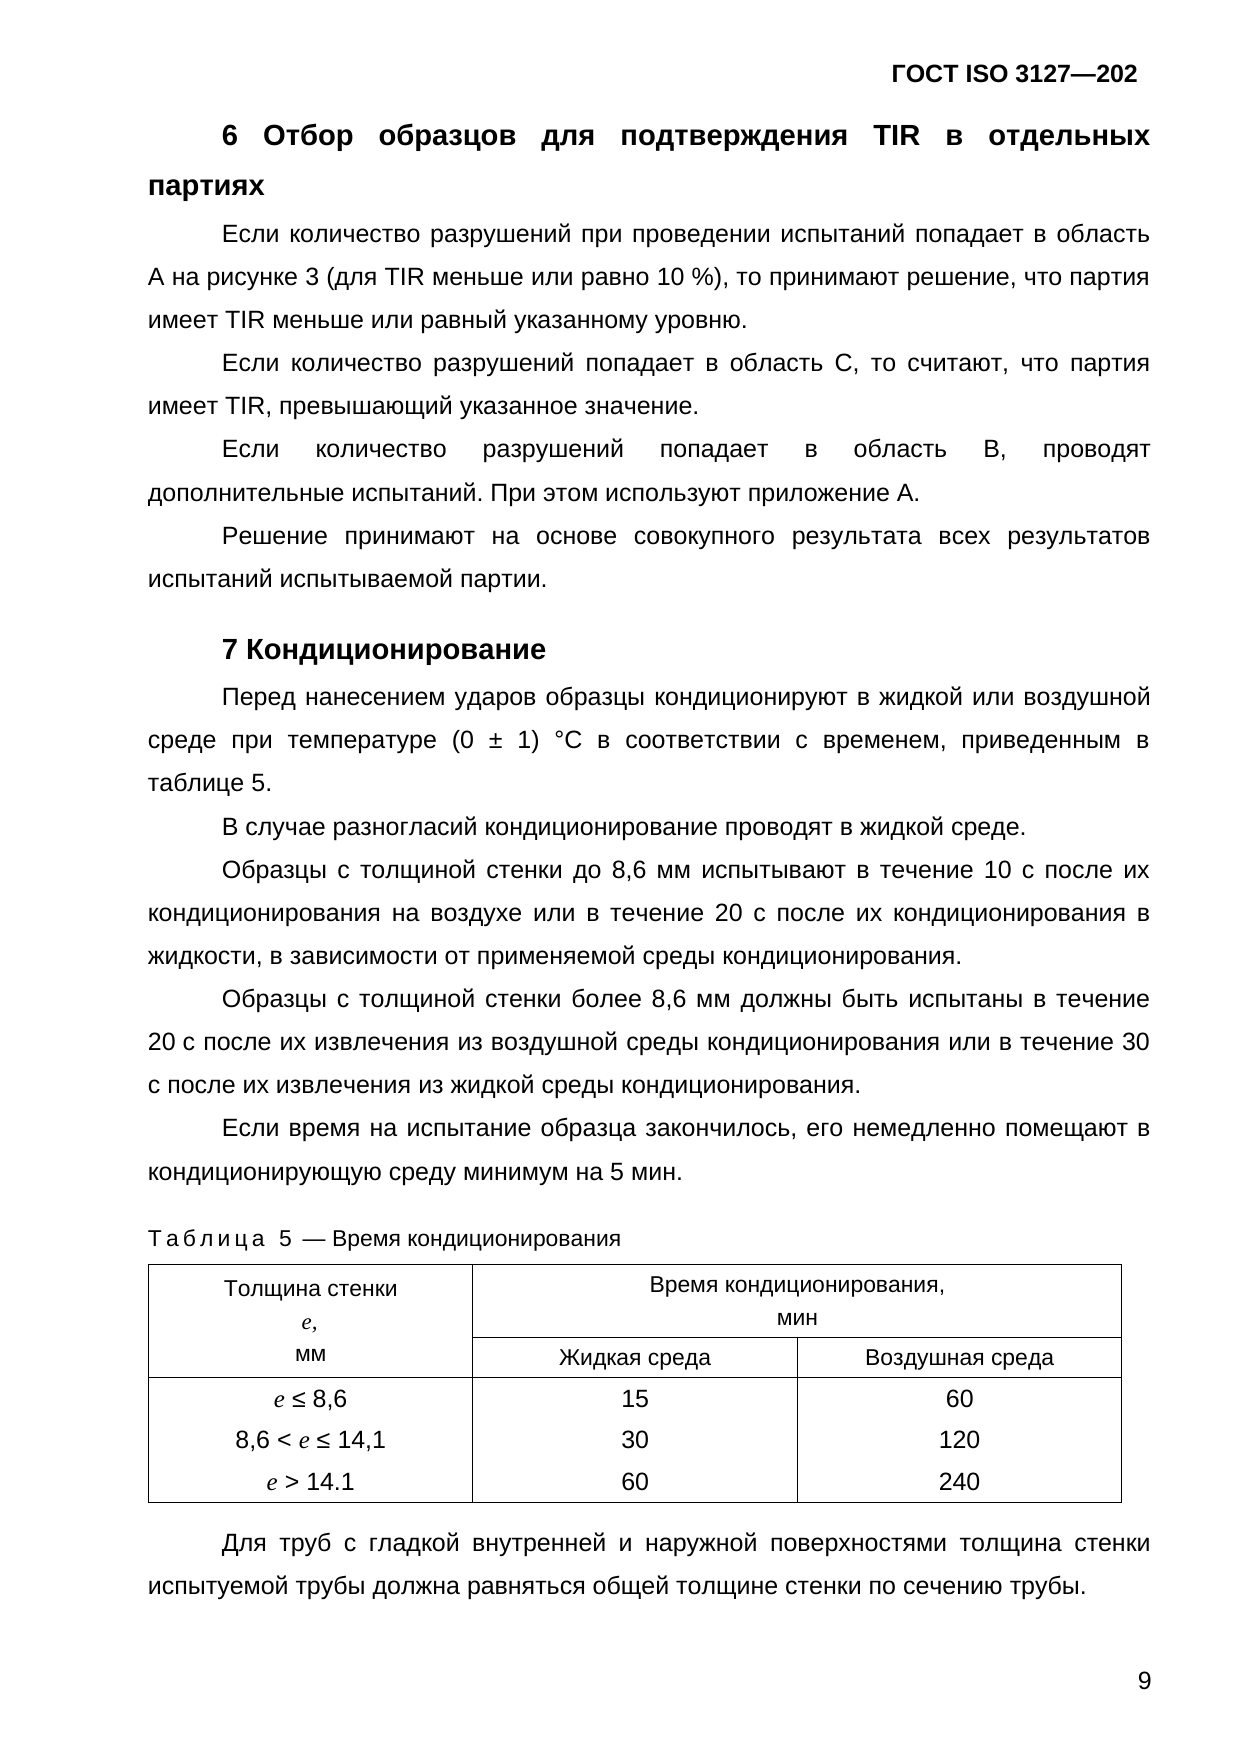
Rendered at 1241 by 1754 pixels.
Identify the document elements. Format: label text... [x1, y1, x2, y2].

table_cell 8,6 < e ≤ 14,1 [149, 1419, 472, 1460]
text В случае разногласий кондиционирование проводят в жидкой среде. [148, 812, 1152, 840]
table_cell Воздушная среда [798, 1338, 1121, 1377]
text Если время на испытание образца закончилось, его немедленно помещают в кондиционирующую среду минимум на 5 мин. [148, 1113, 1152, 1185]
text Если количество разрушений попадает в область B, проводят дополнительные испытаний. При этом используют приложение А. [148, 434, 1152, 506]
table_cell Жидкая среда [473, 1338, 797, 1377]
text Образцы с толщиной стенки до 8,6 мм испытывают в течение 10 с после их кондиционирования на воздухе или в течение 20 с после их кондиционирования в жидкости, в зависимости от применяемой среды кондиционирования. [148, 855, 1152, 970]
text Перед нанесением ударов образцы кондиционируют в жидкой или воздушной среде при температуре (0 ± 1) °C в соответствии с временем, приведенным в таблице 5. [148, 682, 1152, 797]
table_cell e > 14.1 [149, 1460, 472, 1502]
text Решение принимают на основе совокупного результата всех результатов испытаний испытываемой партии. [148, 521, 1152, 592]
table_cell 120 [798, 1419, 1121, 1460]
table_cell 240 [798, 1460, 1121, 1502]
text 7 Кондиционирование [148, 632, 1152, 665]
text Таблица 5 — Время кондиционирования [148, 1225, 1152, 1251]
text Если количество разрушений попадает в область C, то считают, что партия имеет TIR, превышающий указанное значение. [148, 348, 1152, 420]
table_cell 30 [473, 1419, 797, 1460]
text 6 Отбор образцов для подтверждения TIR в отдельных партиях [148, 118, 1152, 202]
table_cell 15 [473, 1378, 797, 1419]
table_cell 60 [473, 1460, 797, 1502]
text Если количество разрушений при проведении испытаний попадает в область А на рисунке 3 (для TIR меньше или равно 10 %), то принимают решение, что партия имеет TIR меньше или равный указанному уровню. [148, 219, 1152, 334]
table_cell 60 [798, 1378, 1121, 1419]
text Образцы с толщиной стенки более 8,6 мм должны быть испытаны в течение 20 с после их извлечения из воздушной среды кондиционирования или в течение 30 с после их извлечения из жидкой среды кондиционирования. [148, 984, 1152, 1099]
text Для труб с гладкой внутренней и наружной поверхностями толщина стенки испытуемой трубы должна равняться общей толщине стенки по сечению трубы. [148, 1528, 1152, 1599]
table_header Толщина стенки е, мм [149, 1265, 472, 1377]
table_cell e ≤ 8,6 [149, 1378, 472, 1419]
table_header Время кондиционирования, мин [473, 1265, 1121, 1337]
